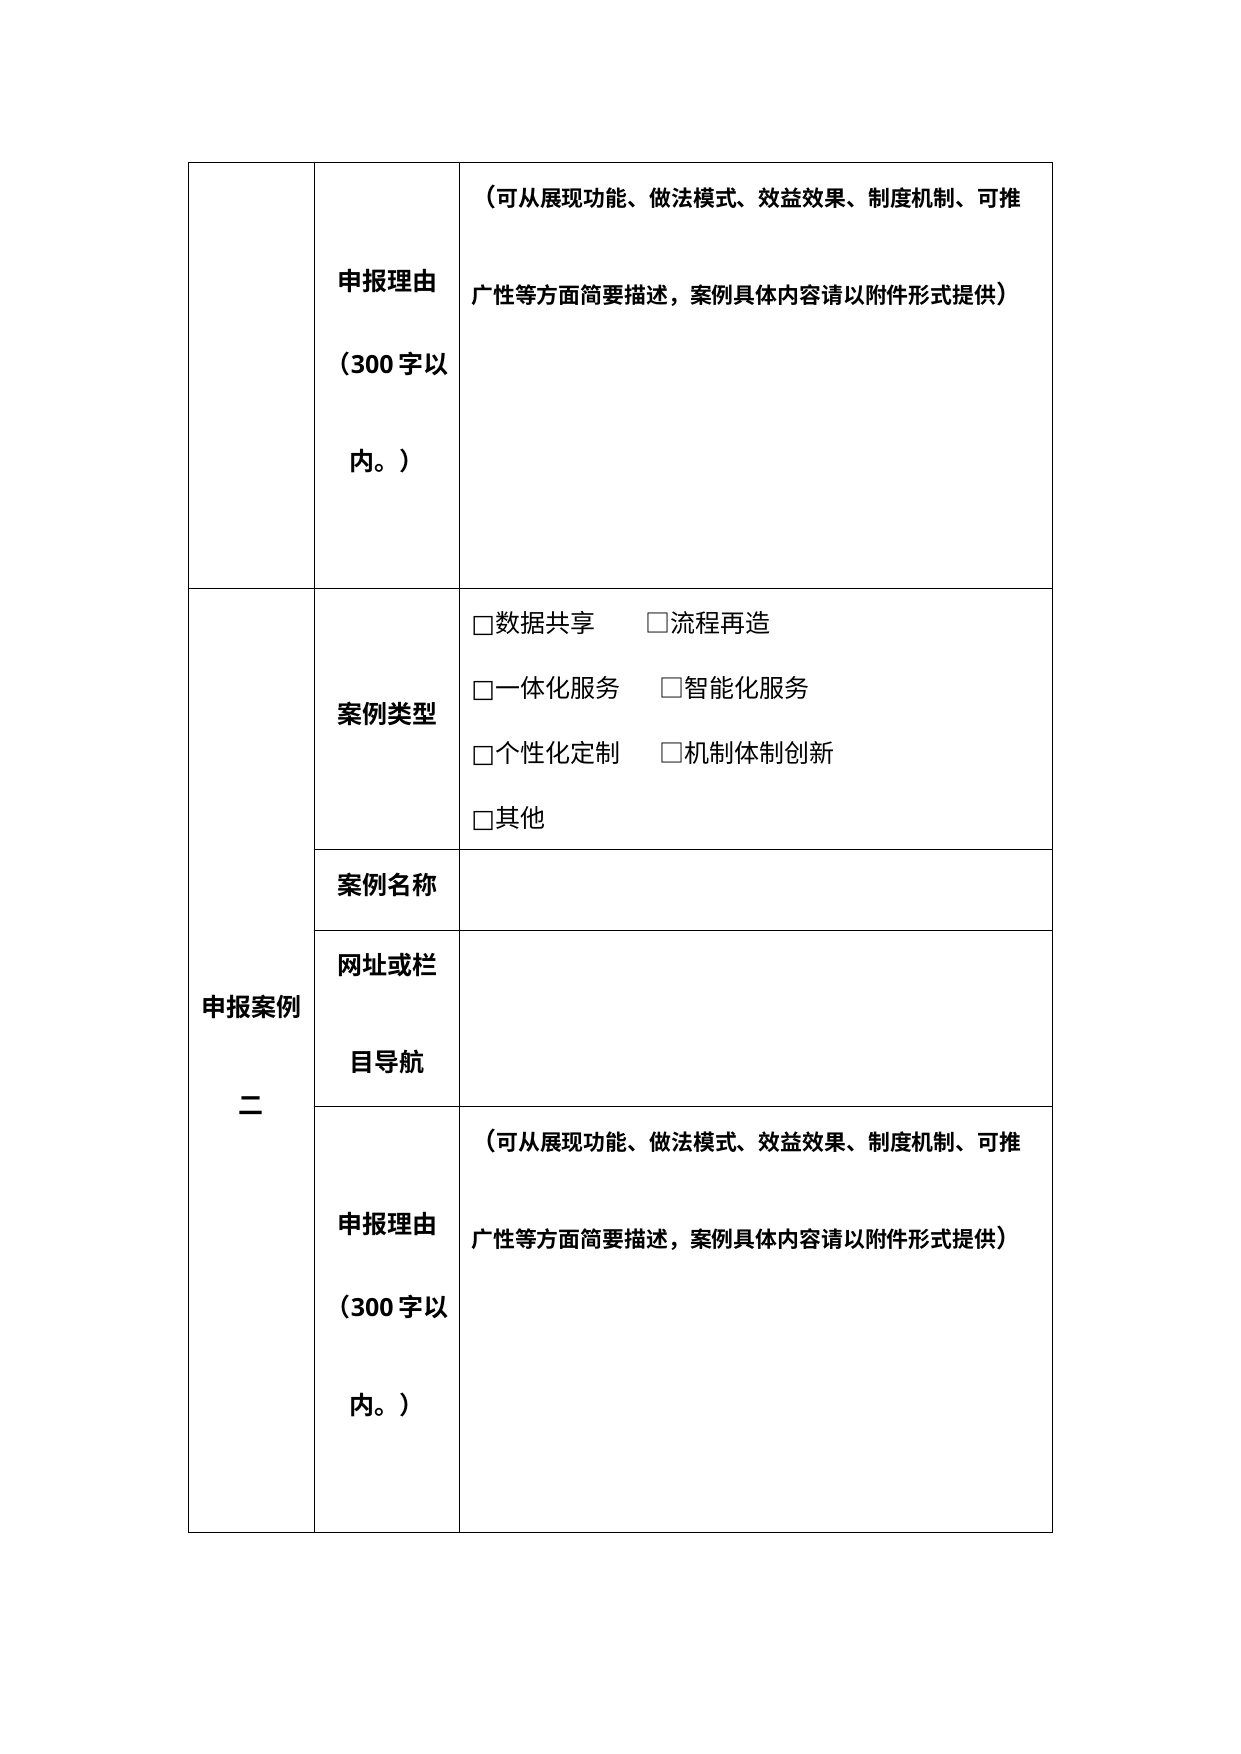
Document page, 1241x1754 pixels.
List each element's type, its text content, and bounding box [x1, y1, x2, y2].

table_cell 案例名称 [315, 850, 459, 930]
table_cell 申报案例二 [189, 589, 314, 1532]
table_cell 申报理由 （300字以内。） [315, 163, 459, 588]
table_cell [460, 850, 1052, 930]
table_cell （可从展现功能、做法模式、效益效果、制度机制、可推广性等方面简要描述，案例具体内容请以附件形式提供） [460, 163, 1052, 588]
table_cell □数据共享 □流程再造 □一体化服务 □智能化服务 □个性化定制 □机制体制创新 □其他 [460, 589, 1052, 849]
table_cell 案例类型 [315, 589, 459, 849]
table_cell [460, 931, 1052, 1106]
table_cell （可从展现功能、做法模式、效益效果、制度机制、可推广性等方面简要描述，案例具体内容请以附件形式提供） [460, 1107, 1052, 1532]
table_cell 网址或栏目导航 [315, 931, 459, 1106]
table_cell 申报理由 （300字以内。） [315, 1107, 459, 1532]
